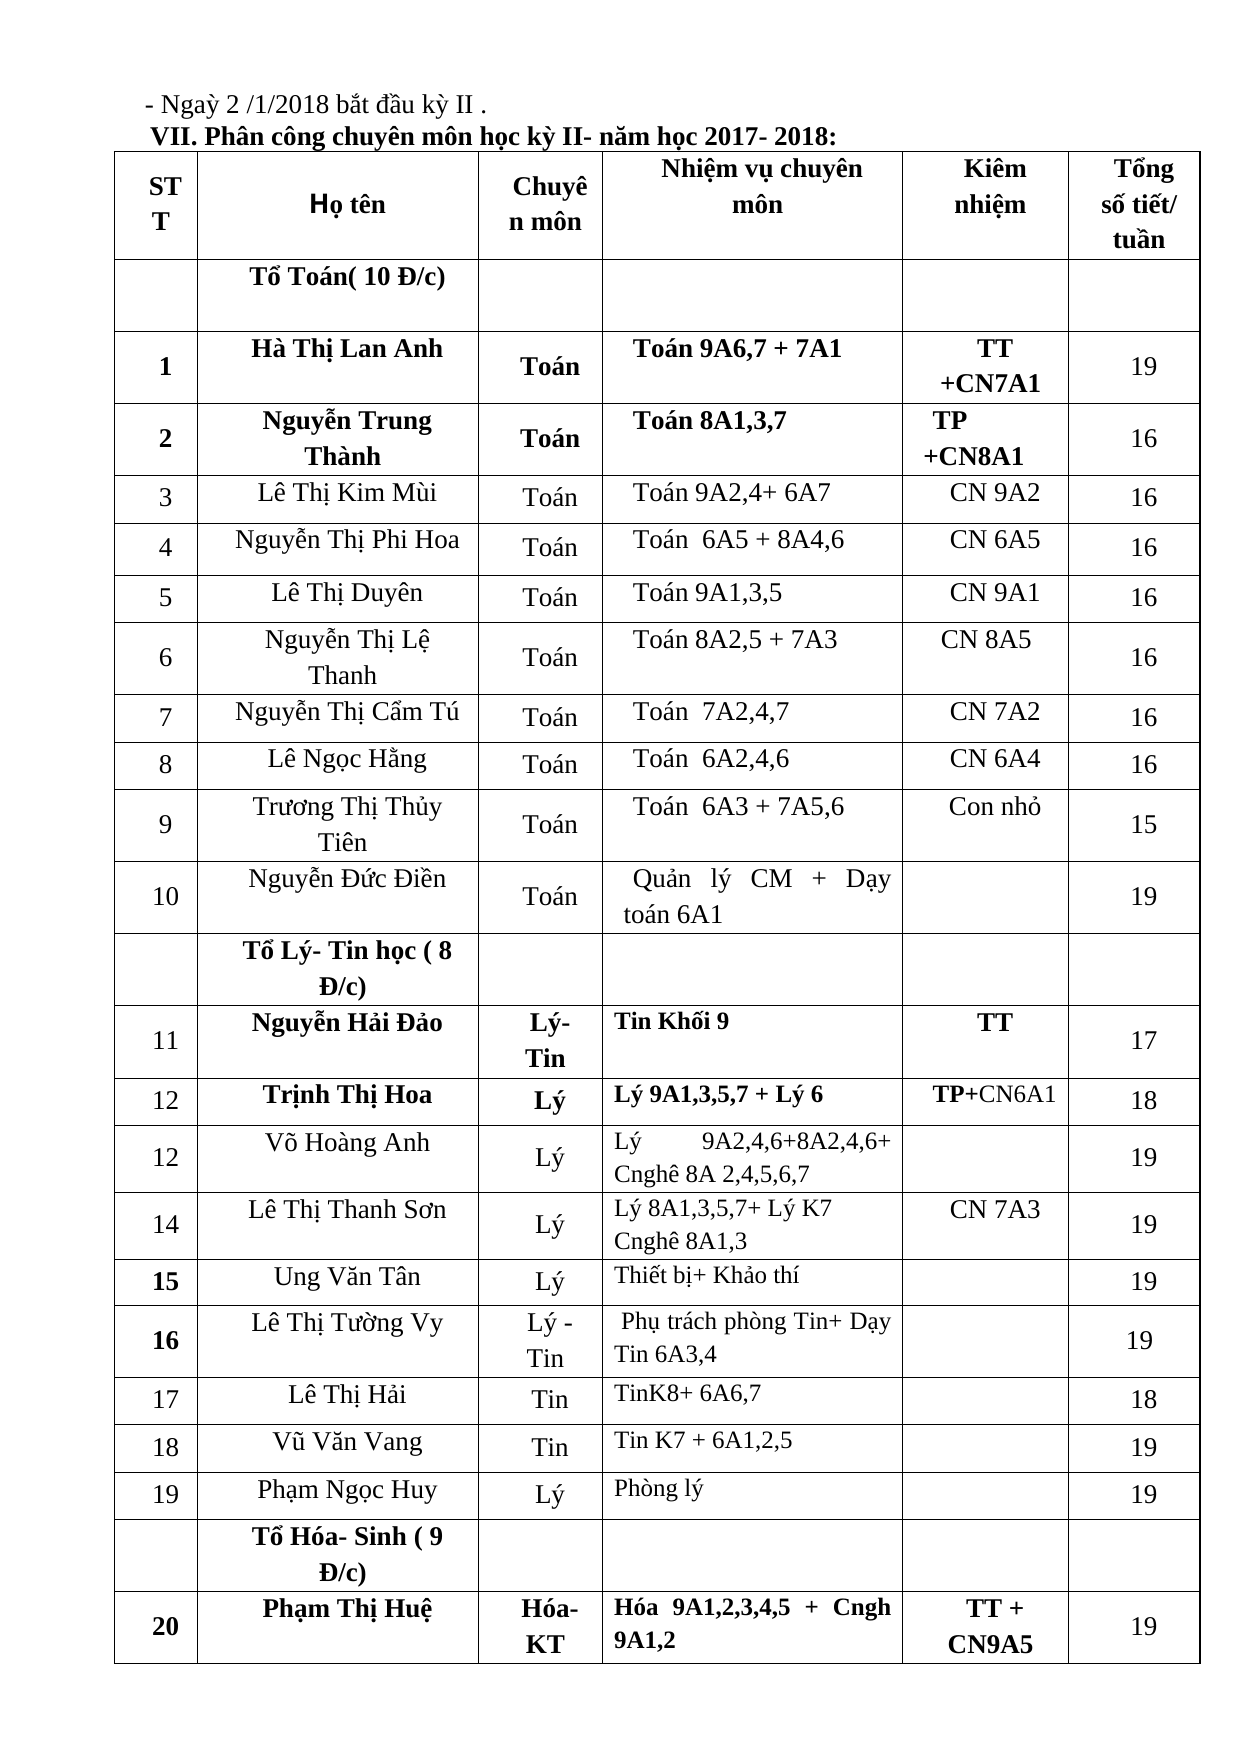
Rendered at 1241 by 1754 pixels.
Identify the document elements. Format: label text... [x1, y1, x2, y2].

table_cell Toán 6A2,4,6 [603, 743, 902, 789]
table_cell Toán 7A2,4,7 [603, 695, 902, 742]
table_cell Lý 8A1,3,5,7+ Lý K7 Cnghê 8A1,3 [603, 1193, 902, 1259]
table_cell 16 [1069, 476, 1199, 522]
table_cell [479, 260, 602, 331]
table_cell [903, 1425, 1068, 1472]
table_cell Nguyễn Trung Thành [198, 404, 478, 475]
table_cell Lê Ngọc Hằng [198, 743, 478, 789]
table_cell TT +CN7A1 [903, 332, 1068, 403]
table_cell Hóa- KT [479, 1592, 602, 1663]
table_cell Nguyễn Hải Đảo [198, 1006, 478, 1078]
table_cell Lý [479, 1079, 602, 1125]
table_cell Lý [479, 1473, 602, 1519]
table_cell Ung Văn Tân [198, 1260, 478, 1305]
table_cell Tổ Hóa- Sinh ( 9 Đ/c) [198, 1520, 478, 1591]
table_cell Toán [479, 695, 602, 742]
table_cell [603, 934, 902, 1005]
table_cell [115, 934, 197, 1005]
table_cell [479, 1520, 602, 1591]
table_cell Lý - Tin [479, 1306, 602, 1377]
table_cell 1 [115, 332, 197, 403]
table_cell Lý 9A1,3,5,7 + Lý 6 [603, 1079, 902, 1125]
table_cell [903, 862, 1068, 933]
table_cell Toán 8A1,3,7 [603, 404, 902, 475]
table_cell Toán [479, 476, 602, 522]
table_cell 18 [1069, 1079, 1199, 1125]
table_cell [115, 1520, 197, 1591]
table_cell Hóa 9A1,2,3,4,5 + Cngh 9A1,2 [603, 1592, 902, 1663]
table_cell 9 [115, 790, 197, 861]
table_cell TT + CN9A5 [903, 1592, 1068, 1663]
table_cell Nguyễn Thị Lệ Thanh [198, 623, 478, 694]
table_cell Lê Thị Tường Vy [198, 1306, 478, 1377]
table_cell Tin K7 + 6A1,2,5 [603, 1425, 902, 1472]
table_cell 16 [1069, 623, 1199, 694]
table_cell Toán [479, 790, 602, 861]
table_cell Tin [479, 1378, 602, 1424]
table_cell Tổ Toán( 10 Đ/c) [198, 260, 478, 331]
table_cell 11 [115, 1006, 197, 1078]
table_cell Toán [479, 524, 602, 575]
table_header Tổng số tiết/ tuần [1069, 152, 1199, 259]
table_cell CN 6A4 [903, 743, 1068, 789]
table_cell Tổ Lý- Tin học ( 8 Đ/c) [198, 934, 478, 1005]
table_cell Phòng lý [603, 1473, 902, 1519]
table_header STT [115, 152, 197, 259]
table_cell TT [903, 1006, 1068, 1078]
table_cell 18 [1069, 1378, 1199, 1424]
table_cell [903, 260, 1068, 331]
table_cell Nguyễn Thị Cẩm Tú [198, 695, 478, 742]
table_cell CN 6A5 [903, 524, 1068, 575]
table_cell 19 [115, 1473, 197, 1519]
table_cell 12 [115, 1126, 197, 1192]
table_cell [1069, 1520, 1199, 1591]
table_cell 16 [1069, 524, 1199, 575]
table_cell Lê Thị Kim Mùi [198, 476, 478, 522]
table_cell Toán [479, 576, 602, 622]
table_cell Nguyễn Đức Điền [198, 862, 478, 933]
table_cell 12 [115, 1079, 197, 1125]
table_cell CN 9A2 [903, 476, 1068, 522]
table_cell 19 [1069, 1126, 1199, 1192]
table_cell Toán 8A2,5 + 7A3 [603, 623, 902, 694]
table_cell Võ Hoàng Anh [198, 1126, 478, 1192]
table_cell Toán [479, 862, 602, 933]
table_cell TP+CN6A1 [903, 1079, 1068, 1125]
table_cell 20 [115, 1592, 197, 1663]
table_cell 16 [1069, 695, 1199, 742]
table_cell Toán 6A5 + 8A4,6 [603, 524, 902, 575]
table_cell Lý [479, 1260, 602, 1305]
table_cell 19 [1069, 1425, 1199, 1472]
table_cell Nguyễn Thị Phi Hoa [198, 524, 478, 575]
table_cell 2 [115, 404, 197, 475]
table_cell [903, 1126, 1068, 1192]
table_cell [903, 1473, 1068, 1519]
table_cell Toán [479, 743, 602, 789]
table_cell Toán 9A2,4+ 6A7 [603, 476, 902, 522]
table_cell 19 [1069, 332, 1199, 403]
table_cell 4 [115, 524, 197, 575]
table_cell Toán [479, 404, 602, 475]
table_cell Trương Thị Thủy Tiên [198, 790, 478, 861]
table_cell Lý [479, 1193, 602, 1259]
table_cell Phạm Ngọc Huy [198, 1473, 478, 1519]
table_cell Vũ Văn Vang [198, 1425, 478, 1472]
table_cell 17 [1069, 1006, 1199, 1078]
table_cell Tin Khối 9 [603, 1006, 902, 1078]
table_cell 10 [115, 862, 197, 933]
table_cell Quản lý CM + Dạy toán 6A1 [603, 862, 902, 933]
table_cell [1069, 934, 1199, 1005]
table_cell CN 9A1 [903, 576, 1068, 622]
table_cell 19 [1069, 862, 1199, 933]
table_cell Trịnh Thị Hoa [198, 1079, 478, 1125]
table_cell CN 8A5 [903, 623, 1068, 694]
table_cell Toán [479, 623, 602, 694]
table_cell Toán 9A6,7 + 7A1 [603, 332, 902, 403]
table_cell 16 [1069, 404, 1199, 475]
table_cell 19 [1069, 1306, 1199, 1377]
table_cell 7 [115, 695, 197, 742]
text VII. Phân công chuyên môn học kỳ II- năm học 2017- 2018: [150, 120, 1143, 151]
table_cell Lý 9A2,4,6+8A2,4,6+ Cnghê 8A 2,4,5,6,7 [603, 1126, 902, 1192]
table_cell 19 [1069, 1473, 1199, 1519]
table_cell Phạm Thị Huệ [198, 1592, 478, 1663]
table_cell 19 [1069, 1592, 1199, 1663]
table_cell [903, 1260, 1068, 1305]
table_header Kiêm nhiệm [903, 152, 1068, 259]
table_cell Lê Thị Hải [198, 1378, 478, 1424]
table_cell TP +CN8A1 [903, 404, 1068, 475]
table_cell 16 [115, 1306, 197, 1377]
table_cell Hà Thị Lan Anh [198, 332, 478, 403]
table_cell Lê Thị Thanh Sơn [198, 1193, 478, 1259]
table_cell Lý [479, 1126, 602, 1192]
table_cell [479, 934, 602, 1005]
table_cell Lý- Tin [479, 1006, 602, 1078]
table_cell [903, 1520, 1068, 1591]
table_cell 5 [115, 576, 197, 622]
table_header Chuyên môn [479, 152, 602, 259]
table_cell 15 [1069, 790, 1199, 861]
table_cell 16 [1069, 576, 1199, 622]
table_cell Toán [479, 332, 602, 403]
table_cell [1069, 260, 1199, 331]
table_cell CN 7A3 [903, 1193, 1068, 1259]
table_cell TinK8+ 6A6,7 [603, 1378, 902, 1424]
table_cell Con nhỏ [903, 790, 1068, 861]
table_header Nhiệm vụ chuyên môn [603, 152, 902, 259]
text - Ngaỳ 2 /1/2018 bắt đầu kỳ II . [138, 89, 1143, 120]
table_cell 15 [115, 1260, 197, 1305]
table_cell 6 [115, 623, 197, 694]
table_cell Toán 6A3 + 7A5,6 [603, 790, 902, 861]
table_cell 8 [115, 743, 197, 789]
table_cell Tin [479, 1425, 602, 1472]
table_cell Phụ trách phòng Tin+ Dạy Tin 6A3,4 [603, 1306, 902, 1377]
table_cell Toán 9A1,3,5 [603, 576, 902, 622]
table_cell [903, 1378, 1068, 1424]
table_cell 18 [115, 1425, 197, 1472]
table_cell 19 [1069, 1193, 1199, 1259]
table_cell Thiết bị+ Khảo thí [603, 1260, 902, 1305]
table_cell 17 [115, 1378, 197, 1424]
table_cell [603, 260, 902, 331]
table_cell [115, 260, 197, 331]
table_header Họ tên [198, 152, 478, 259]
table_cell Lê Thị Duyên [198, 576, 478, 622]
table_cell 19 [1069, 1260, 1199, 1305]
table_cell 16 [1069, 743, 1199, 789]
table_cell [603, 1520, 902, 1591]
table_cell [903, 934, 1068, 1005]
table_cell 14 [115, 1193, 197, 1259]
table_cell [903, 1306, 1068, 1377]
table_cell 3 [115, 476, 197, 522]
table_cell CN 7A2 [903, 695, 1068, 742]
